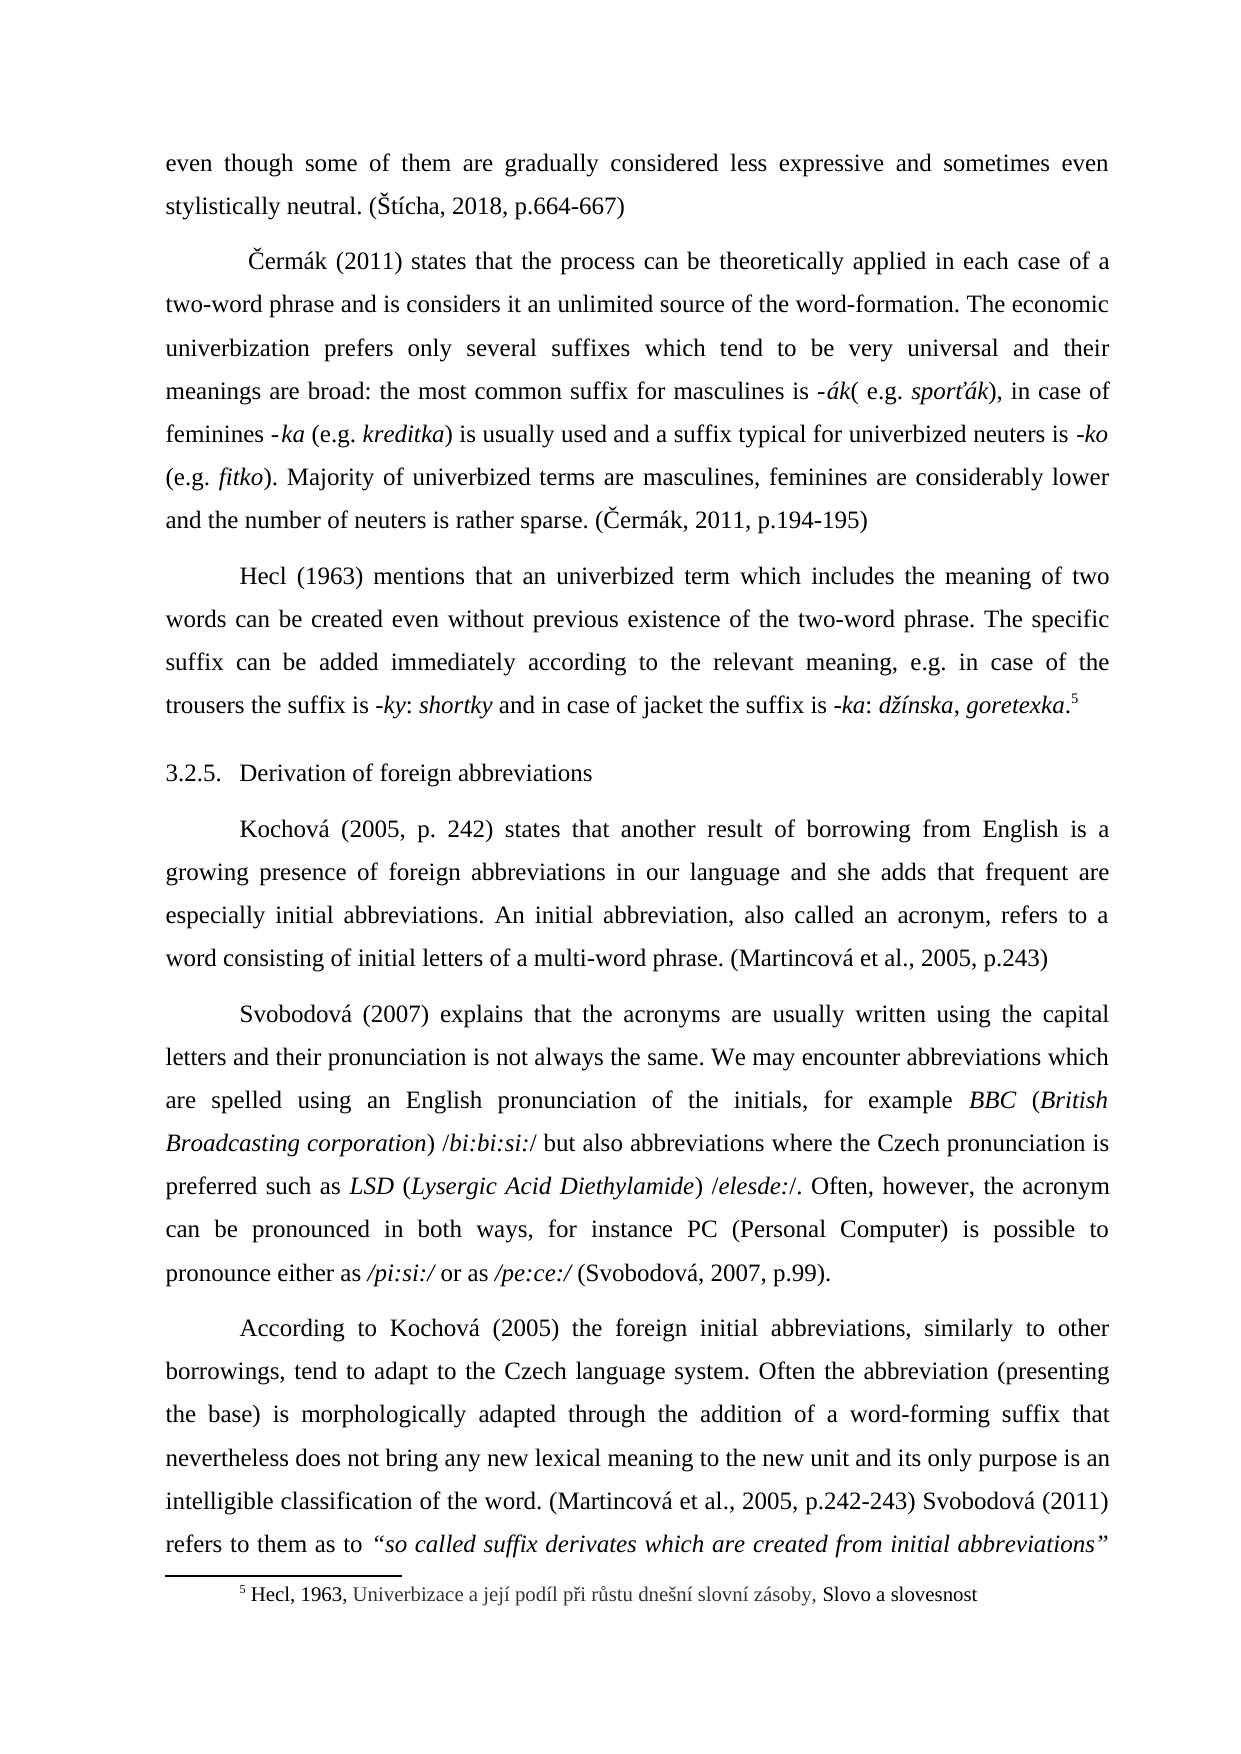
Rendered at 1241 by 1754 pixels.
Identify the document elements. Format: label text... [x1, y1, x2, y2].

text Hecl (1963) mentions that an univerbized term which includes the meaning of two words can be created even without previous existence of the two-word phrase. The specific suffix can be added immediately according to the relevant meaning, e.g. in case of the trousers the suffix is -ky: shortky and in case of jacket the suffix is -ka: džínska, goretexka. [165, 561, 1110, 719]
text Čermák (2011) states that the process can be theoretically applied in each case of a two-word phrase and is considers it an unlimited source of the word-formation. The economic univerbization prefers only several suffixes which tend to be very universal and their meanings are broad: the most common suffix for masculines is -ák( e.g. sporťák), in case of feminines -ka (e.g. kreditka) is usually used and a suffix typical for univerbized neuters is -ko (e.g. fitko). Majority of univerbized terms are masculines, feminines are considerably lower and the number of neuters is rather sparse. (Čermák, 2011, p.194-195) [165, 246, 1110, 534]
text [165, 1313, 1110, 1558]
text Derivation of foreign abbreviations [165, 758, 1110, 787]
text Svobodová (2007) explains that the acronyms are usually written using the capital letters and their pronunciation is not always the same. We may encounter abbreviations which are spelled using an English pronunciation of the initials, for example BBC (British Broadcasting corporation) /bi:bi:si:/ but also abbreviations where the Czech pronunciation is preferred such as LSD (Lysergic Acid Diethylamide) /elesde:/. Often, however, the acronym can be pronounced in both ways, for instance PC (Personal Computer) is possible to pronounce either as /pi:si:/ or as /pe:ce:/ (Svobodová, 2007, p.99). [165, 999, 1110, 1286]
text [165, 148, 1110, 219]
text Kochová (2005, p. 242) states that another result of borrowing from English is a growing presence of foreign abbreviations in our language and she adds that frequent are especially initial abbreviations. An initial abbreviation, also called an acronym, refers to a word consisting of initial letters of a multi-word phrase. (Martincová et al., 2005, p.243) [165, 814, 1110, 972]
